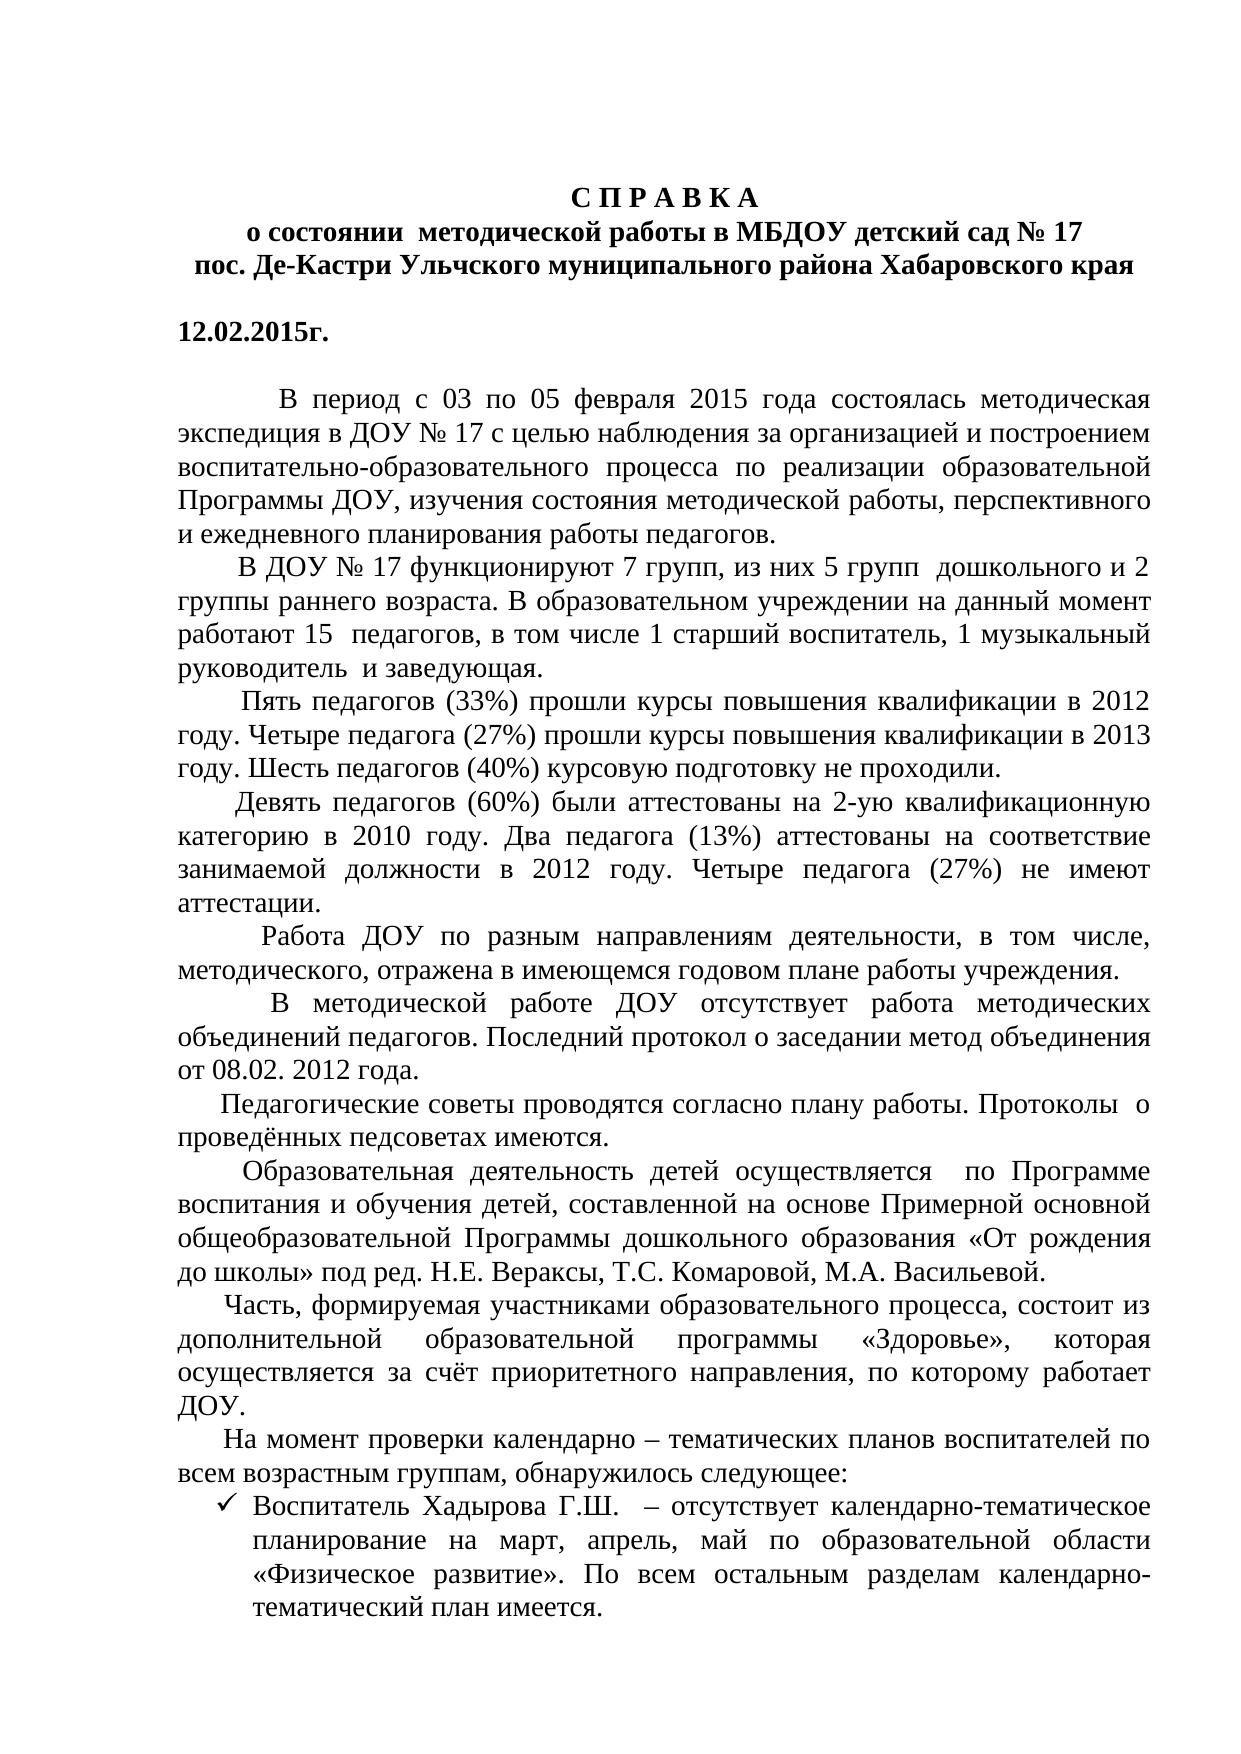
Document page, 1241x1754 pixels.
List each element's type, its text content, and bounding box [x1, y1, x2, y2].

text В период с 03 по 05 февраля 2015 года состоялась методическая экспедиция в ДОУ № 17 с целью наблюдения за организацией и построением воспитательно-образовательного процесса по реализации образовательной Программы ДОУ, изучения состояния методической работы, перспективного и ежедневного планирования работы педагогов. [177, 382, 1152, 549]
text Работа ДОУ по разным направлениям деятельности, в том числе, методического, отражена в имеющемся годовом плане работы учреждения. [177, 918, 1152, 985]
text пос. Де-Кастри Ульчского муниципального района Хабаровского края [177, 247, 1152, 281]
list Воспитатель Хадырова Г.Ш. – отсутствует календарно-тематическое планирование на март, апрель, май по образовательной области «Физическое развитие». По всем остальным разделам календарно-тематический план имеется. [215, 1488, 1152, 1623]
text Образовательная деятельность детей осуществляется по Программе воспитания и обучения детей, составленной на основе Примерной основной общеобразовательной Программы дошкольного образования «От рождения до школы» под ред. Н.Е. Вераксы, Т.С. Комаровой, М.А. Васильевой. [177, 1153, 1152, 1287]
text Часть, формируемая участниками образовательного процесса, состоит из дополнительной образовательной программы «Здоровье», которая осуществляется за счёт приоритетного направления, по которому работает ДОУ. [177, 1287, 1152, 1421]
text о состоянии методической работы в МБДОУ детский сад № 17 [177, 214, 1152, 247]
text Девять педагогов (60%) были аттестованы на 2-ую квалификационную категорию в 2010 году. Два педагога (13%) аттестованы на соответствие занимаемой должности в 2012 году. Четыре педагога (27%) не имеют аттестации. [177, 784, 1152, 918]
text Пять педагогов (33%) прошли курсы повышения квалификации в 2012 году. Четыре педагога (27%) прошли курсы повышения квалификации в 2013 году. Шесть педагогов (40%) курсовую подготовку не проходили. [177, 683, 1152, 784]
text Педагогические советы проводятся согласно плану работы. Протоколы о проведённых педсоветах имеются. [177, 1086, 1152, 1153]
text В ДОУ № 17 функционируют 7 групп, из них 5 групп дошкольного и 2 группы раннего возраста. В образовательном учреждении на данный момент работают 15 педагогов, в том числе 1 старший воспитатель, 1 музыкальный руководитель и заведующая. [177, 549, 1152, 683]
text 12.02.2015г. [177, 314, 1152, 348]
text На момент проверки календарно – тематических планов воспитателей по всем возрастным группам, обнаружилось следующее: [177, 1421, 1152, 1488]
text С П Р А В К А [177, 180, 1152, 214]
text В методической работе ДОУ отсутствует работа методических объединений педагогов. Последний протокол о заседании метод объединения от 08.02. 2012 года. [177, 985, 1152, 1086]
